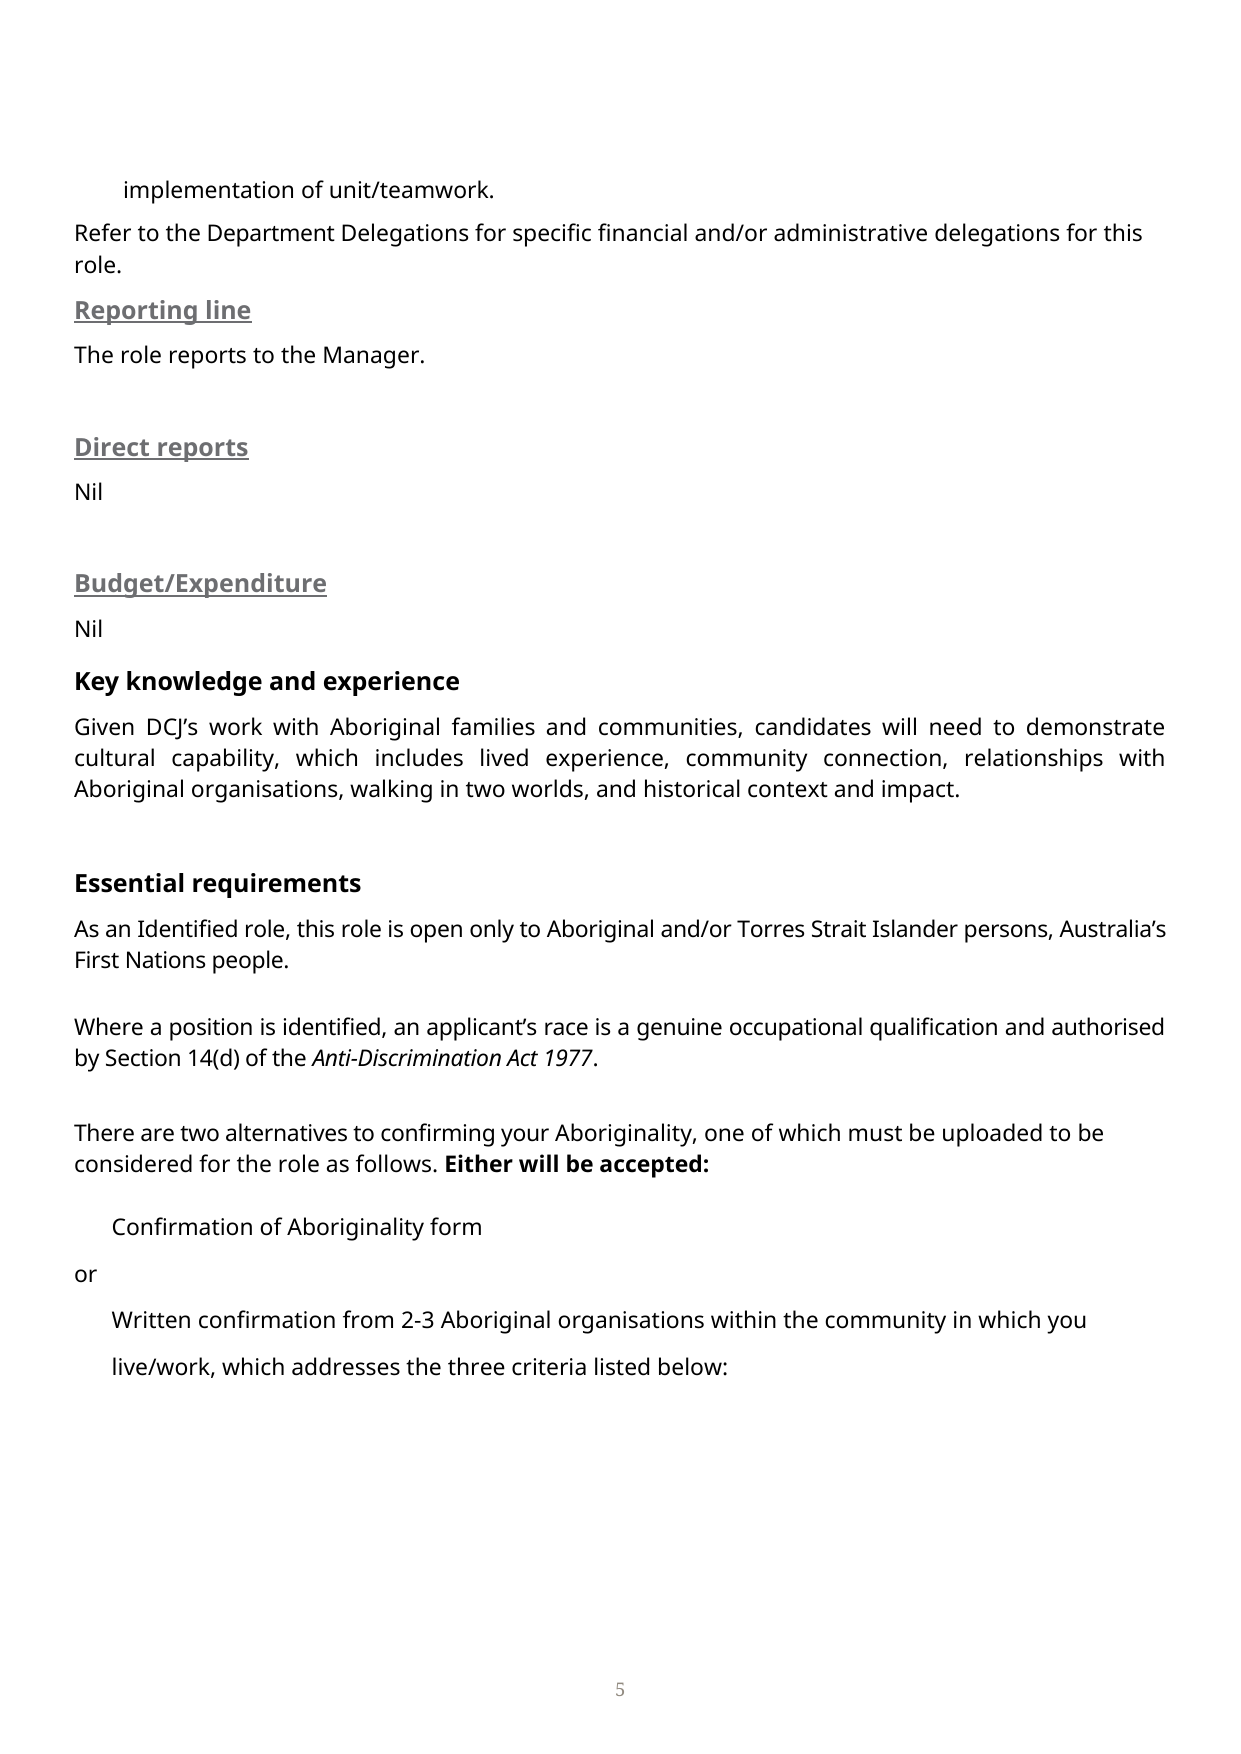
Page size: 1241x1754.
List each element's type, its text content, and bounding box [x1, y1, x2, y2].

subtitle Direct reports [74, 429, 1166, 463]
text Refer to the Department Delegations for specific financial and/or administrative delegations for this role. [74, 217, 1166, 280]
list There are two alternatives to confirming your Aboriginality, one of which must be uploaded to be considered for the role as follows. Either will be accepted: [74, 1117, 1166, 1179]
text Where a position is identified, an applicant’s race is a genuine occupational qualification and authorised by Section 14(d) of the Anti-Discrimination Act 1977. [74, 1011, 1166, 1073]
subtitle Budget/Expenditure [74, 566, 1166, 600]
text or [74, 1257, 1166, 1289]
text Written confirmation from 2-3 Aboriginal organisations within the community in which you live/work, which addresses the three criteria listed below: [111, 1304, 1166, 1382]
list Given DCJ’s work with Aboriginal families and communities, candidates will need to demonstrate cultural capability, which includes lived experience, community connection, relationships with Aboriginal organisations, walking in two worlds, and historical context and impact. [74, 711, 1166, 804]
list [93, 174, 1122, 206]
list As an Identified role, this role is open only to Aboriginal and/or Torres Strait Islander persons, Australia’s First Nations people. [74, 913, 1166, 975]
subtitle The role reports to the Manager. [74, 339, 1166, 370]
text Nil [74, 476, 1166, 507]
text Confirmation of Aboriginality form [111, 1211, 1166, 1242]
subtitle Reporting line [74, 292, 1166, 326]
subtitle Essential requirements [74, 858, 1166, 900]
subtitle Key knowledge and experience [74, 656, 1166, 698]
text Nil [74, 613, 1166, 644]
